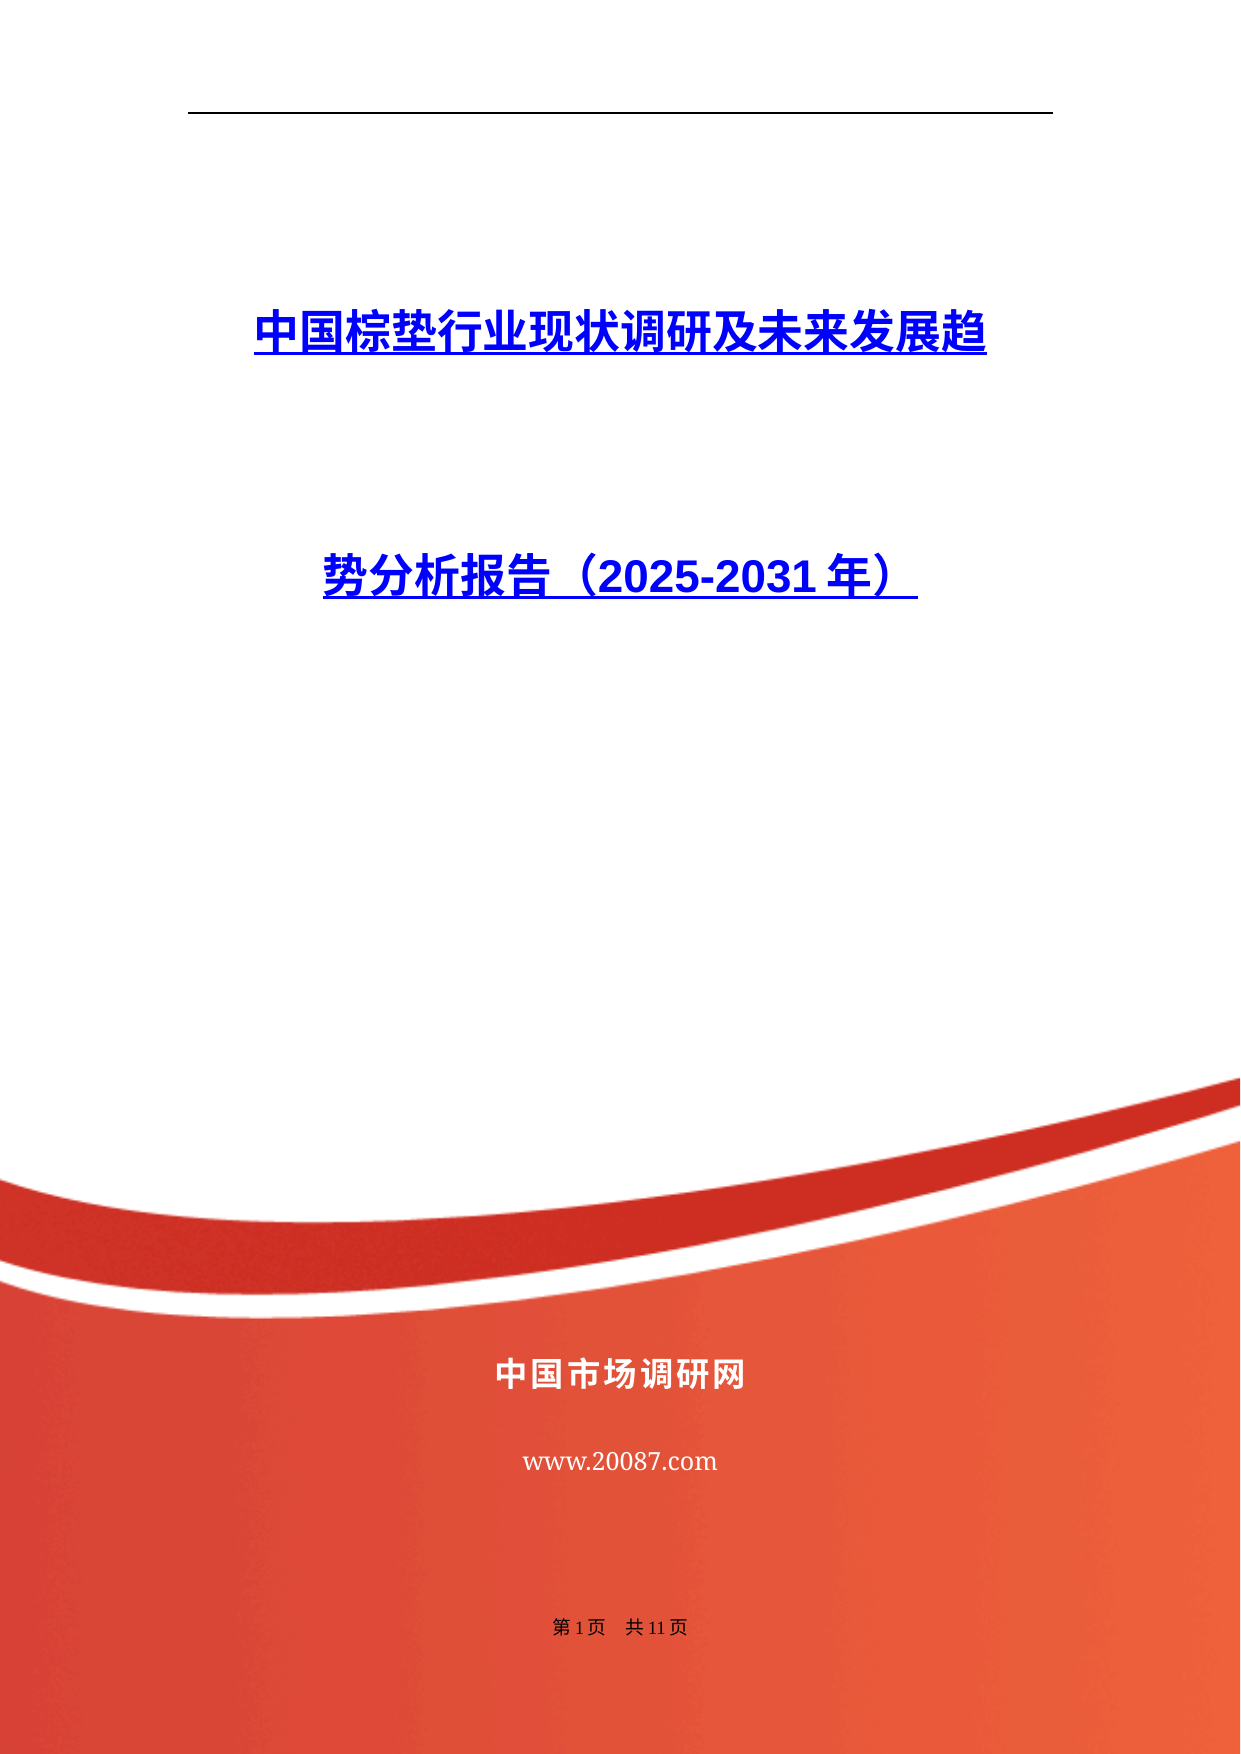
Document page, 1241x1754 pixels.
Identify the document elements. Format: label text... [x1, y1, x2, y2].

subtitle 中国市场调研网 [187, 1339, 1053, 1404]
picture [0, 1006, 1241, 1754]
text www.20087.com [187, 1428, 1053, 1493]
table_header 中国棕垫行业现状调研及未来发展趋势分析报告（2025-2031年） [188, 207, 1053, 773]
